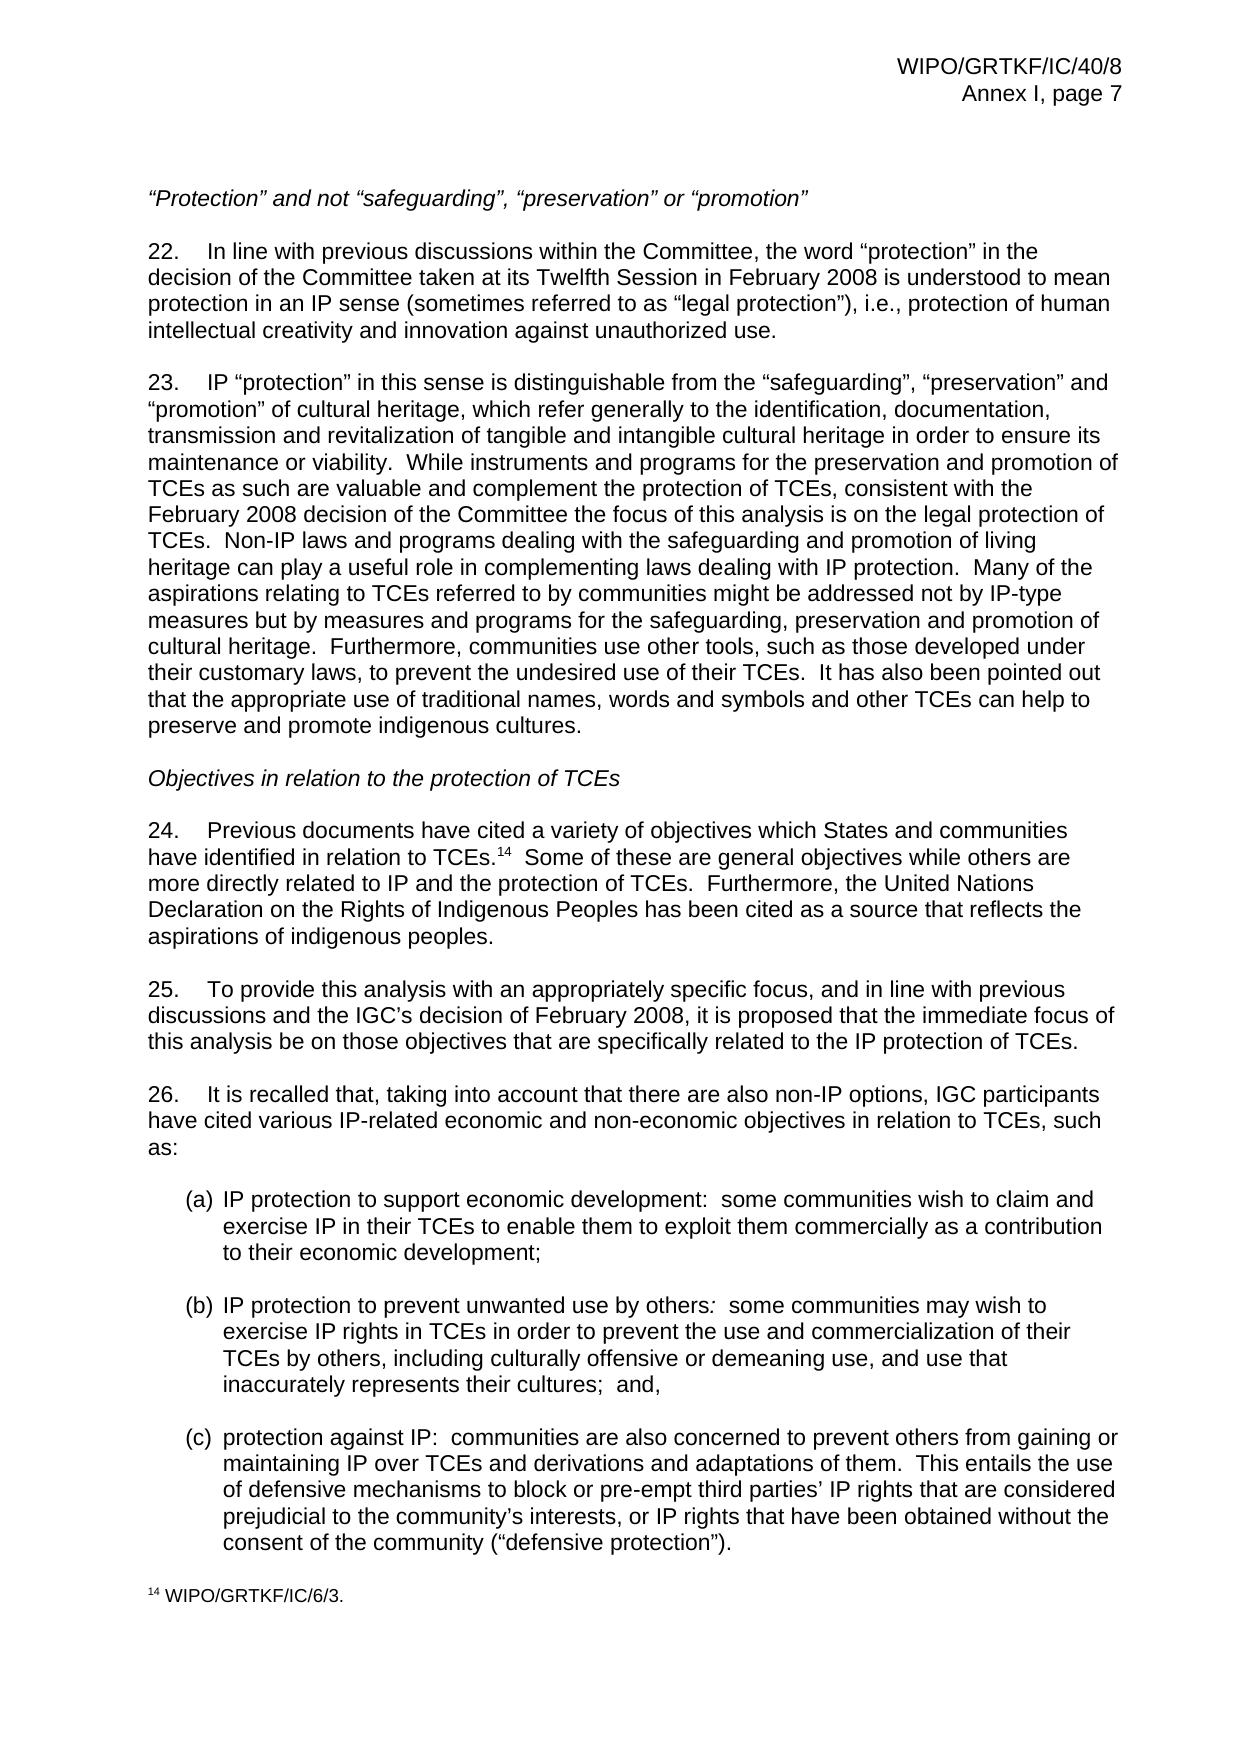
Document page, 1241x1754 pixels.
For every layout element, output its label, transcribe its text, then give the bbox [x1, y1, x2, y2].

list In line with previous discussions within the Committee, the word “protection” in the decision of the Committee taken at its Twelfth Session in February 2008 is understood to mean protection in an IP sense (sometimes referred to as “legal protection”), i.e., protection of human intellectual creativity and innovation against unauthorized use. [148, 238, 1122, 343]
list protection against IP: communities are also concerned to prevent others from gaining or maintaining IP over TCEs and derivations and adaptations of them. This entails the use of defensive mechanisms to block or pre-empt third parties’ IP rights that are considered prejudicial to the community’s interests, or IP rights that have been obtained without the consent of the community (“defensive protection”). [185, 1423, 1122, 1555]
list IP protection to prevent unwanted use by others: some communities may wish to exercise IP rights in TCEs in order to prevent the use and commercialization of their TCEs by others, including culturally offensive or demeaning use, and use that inaccurately represents their cultures; and, [185, 1292, 1122, 1423]
list IP protection to support economic development: some communities wish to claim and exercise IP in their TCEs to enable them to exploit them commercially as a contribution to their economic development; [185, 1186, 1122, 1292]
list Previous documents have cited a variety of objectives which States and communities have identified in relation to TCEs. Some of these are general objectives while others are more directly related to IP and the protection of TCEs. Furthermore, the United Nations Declaration on the Rights of Indigenous Peoples has been cited as a source that reflects the aspirations of indigenous peoples. [148, 817, 1122, 949]
list IP “protection” in this sense is distinguishable from the “safeguarding”, “preservation” and “promotion” of cultural heritage, which refer generally to the identification, documentation, transmission and revitalization of tangible and intangible cultural heritage in order to ensure its maintenance or viability. While instruments and programs for the preservation and promotion of TCEs as such are valuable and complement the protection of TCEs, consistent with the February 2008 decision of the Committee the focus of this analysis is on the legal protection of TCEs. Non-IP laws and programs dealing with the safeguarding and promotion of living heritage can play a useful role in complementing laws dealing with IP protection. Many of the aspirations relating to TCEs referred to by communities might be addressed not by IP-type measures but by measures and programs for the safeguarding, preservation and promotion of cultural heritage. Furthermore, communities use other tools, such as those developed under their customary laws, to prevent the undesired use of their TCEs. It has also been pointed out that the appropriate use of traditional names, words and symbols and other TCEs can help to preserve and promote indigenous cultures. [148, 369, 1122, 738]
list To provide this analysis with an appropriately specific focus, and in line with previous discussions and the IGC’s decision of February 2008, it is proposed that the immediate focus of this analysis be on those objectives that are specifically related to the IP protection of TCEs. [148, 976, 1122, 1054]
list It is recalled that, taking into account that there are also non-IP options, IGC participants have cited various IP-related economic and non-economic objectives in relation to TCEs, such as: [148, 1081, 1122, 1186]
text “Protection” and not “safeguarding”, “preservation” or “promotion” [148, 185, 1122, 211]
text Objectives in relation to the protection of TCEs [148, 765, 1122, 791]
